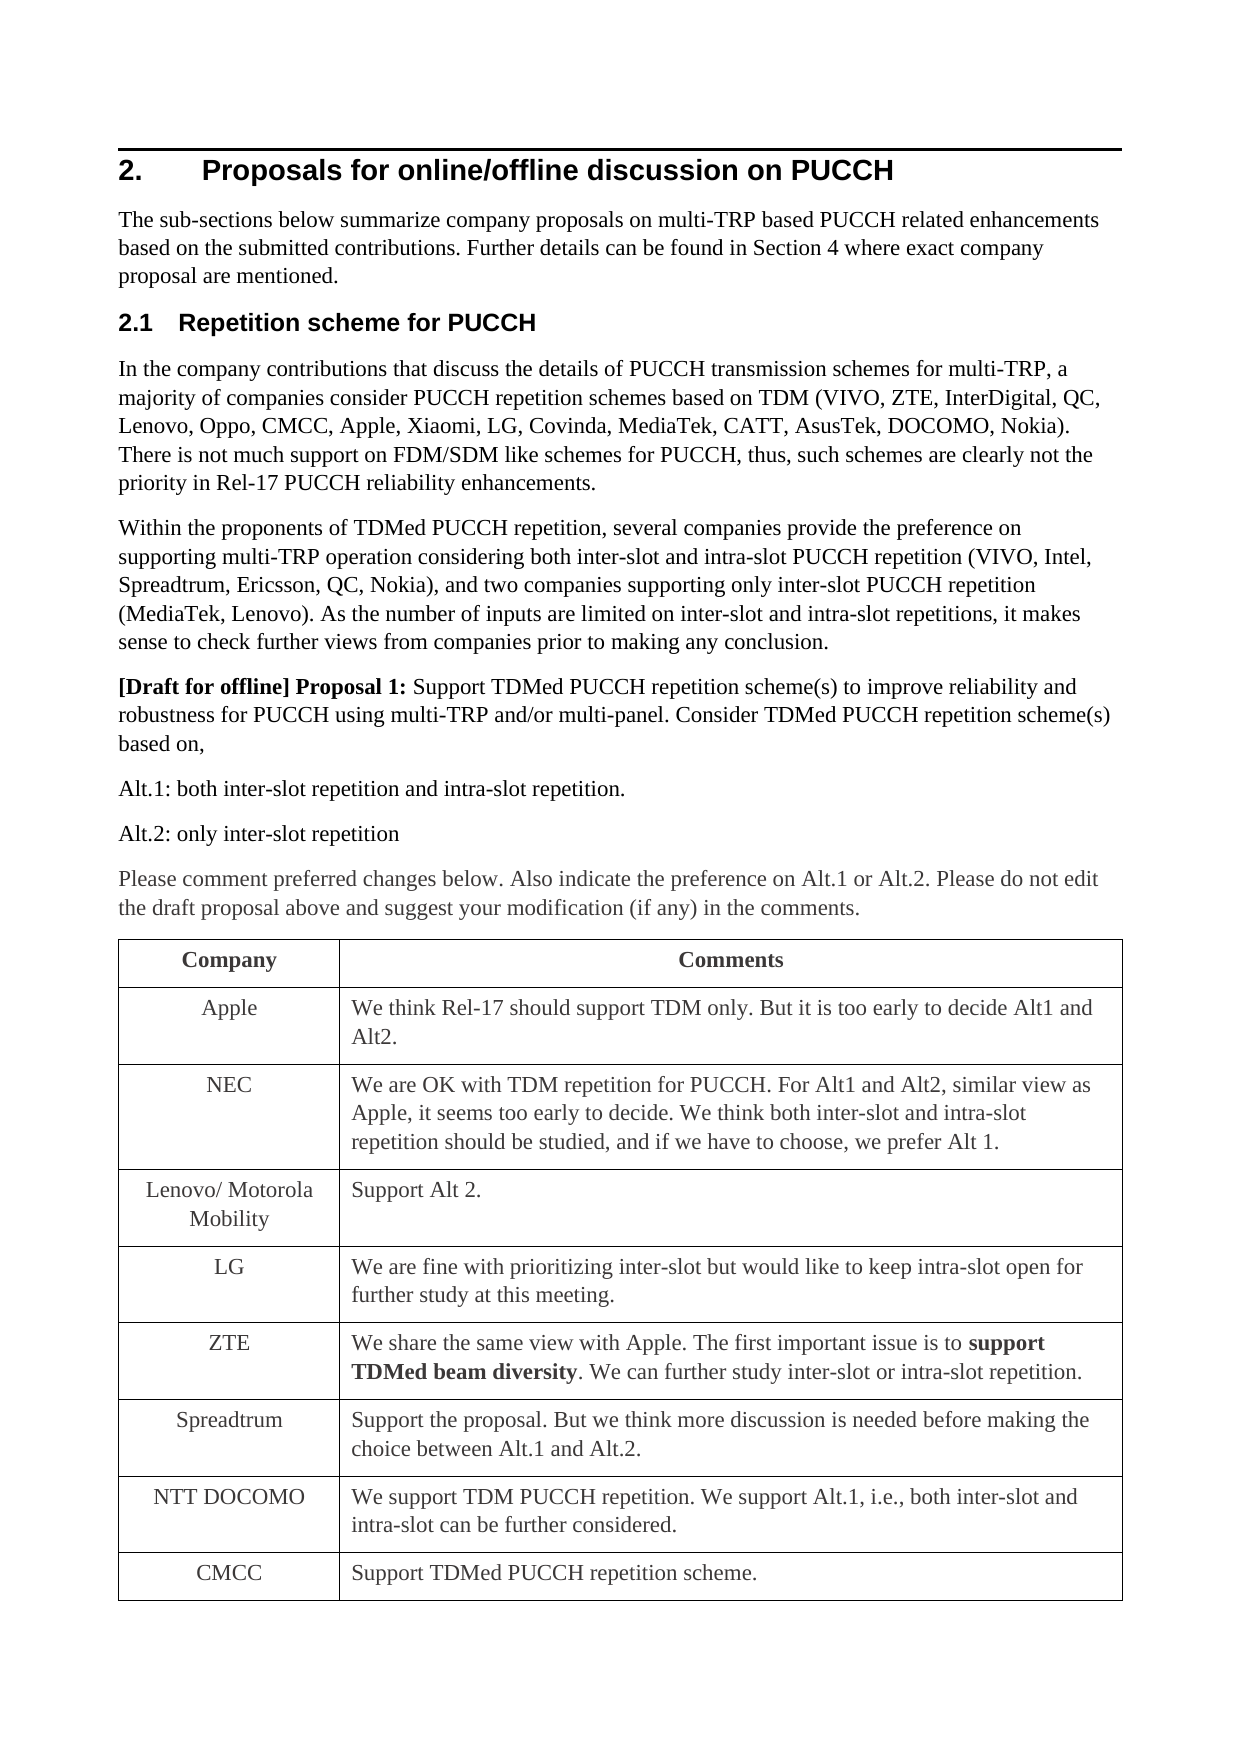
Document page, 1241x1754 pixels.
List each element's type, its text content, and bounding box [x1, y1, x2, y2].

text The sub-sections below summarize company proposals on multi-TRP based PUCCH related enhancements based on the submitted contributions. Further details can be found in Section 4 where exact company proposal are mentioned. [118, 206, 1122, 289]
table_cell CMCC [119, 1553, 339, 1600]
table_cell Lenovo/ Motorola Mobility [119, 1170, 339, 1246]
table_cell NTT DOCOMO [119, 1477, 339, 1552]
table_header Company [119, 940, 339, 987]
table_cell Apple [119, 988, 339, 1064]
table_cell We think Rel-17 should support TDM only. But it is too early to decide Alt1 and Alt2. [340, 988, 1122, 1064]
text Alt.2: only inter-slot repetition [118, 820, 1122, 847]
text In the company contributions that discuss the details of PUCCH transmission schemes for multi-TRP, a majority of companies consider PUCCH repetition schemes based on TDM (VIVO, ZTE, InterDigital, QC, Lenovo, Oppo, CMCC, Apple, Xiaomi, LG, Covinda, MediaTek, CATT, AsusTek, DOCOMO, Nokia). There is not much support on FDM/SDM like schemes for PUCCH, thus, such schemes are clearly not the priority in Rel-17 PUCCH reliability enhancements. [118, 355, 1122, 496]
table_cell Support the proposal. But we think more discussion is needed before making the choice between Alt.1 and Alt.2. [340, 1400, 1122, 1476]
text [Draft for offline] Proposal 1: Support TDMed PUCCH repetition scheme(s) to improve reliability and robustness for PUCCH using multi-TRP and/or multi-panel. Consider TDMed PUCCH repetition scheme(s) based on, [118, 673, 1122, 756]
text Alt.1: both inter-slot repetition and intra-slot repetition. [118, 775, 1122, 801]
table_cell Support Alt 2. [340, 1170, 1122, 1246]
table_cell NEC [119, 1065, 339, 1169]
table_cell We are fine with prioritizing inter-slot but would like to keep intra-slot open for further study at this meeting. [340, 1247, 1122, 1322]
subtitle 2.1 Repetition scheme for PUCCH [118, 308, 1122, 336]
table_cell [340, 1553, 1122, 1600]
table_cell We support TDM PUCCH repetition. We support Alt.1, i.e., both inter-slot and intra-slot can be further considered. [340, 1477, 1122, 1552]
table_cell ZTE [119, 1323, 339, 1399]
text Within the proponents of TDMed PUCCH repetition, several companies provide the preference on supporting multi-TRP operation considering both inter-slot and intra-slot PUCCH repetition (VIVO, Intel, Spreadtrum, Ericsson, QC, Nokia), and two companies supporting only inter-slot PUCCH repetition (MediaTek, Lenovo). As the number of inputs are limited on inter-slot and intra-slot repetitions, it makes sense to check further views from companies prior to making any conclusion. [118, 514, 1122, 654]
table_header Comments [340, 940, 1122, 987]
table_cell Spreadtrum [119, 1400, 339, 1476]
subtitle Proposals for online/offline discussion on PUCCH [118, 151, 1122, 186]
table_cell We share the same view with Apple. The first important issue is to support TDMed beam diversity. We can further study inter-slot or intra-slot repetition. [340, 1323, 1122, 1399]
table_cell We are OK with TDM repetition for PUCCH. For Alt1 and Alt2, similar view as Apple, it seems too early to decide. We think both inter-slot and intra-slot repetition should be studied, and if we have to choose, we prefer Alt 1. [340, 1065, 1122, 1169]
text Please comment preferred changes below. Also indicate the preference on Alt.1 or Alt.2. Please do not edit the draft proposal above and suggest your modification (if any) in the comments. [118, 865, 1122, 920]
table_cell LG [119, 1247, 339, 1322]
